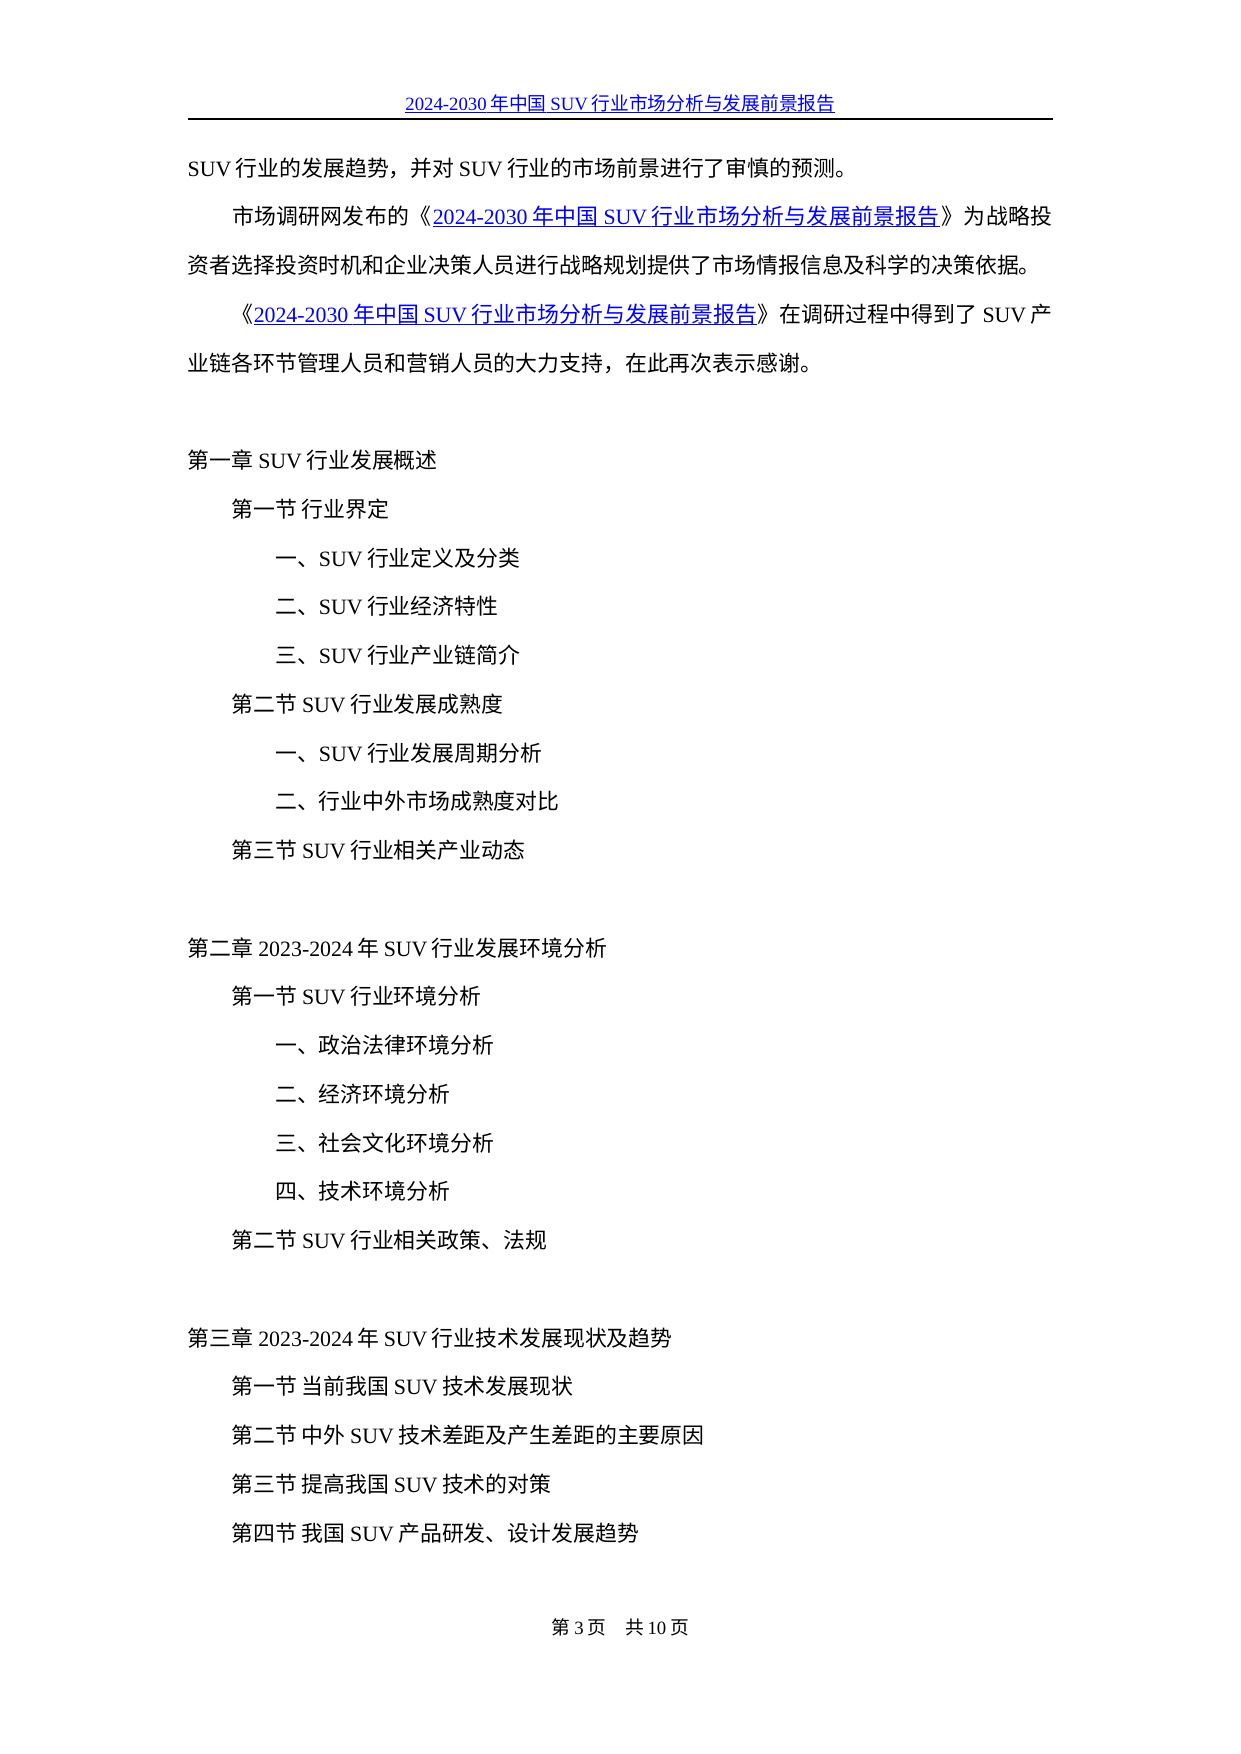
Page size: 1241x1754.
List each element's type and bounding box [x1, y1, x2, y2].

text [187, 150, 1053, 1548]
